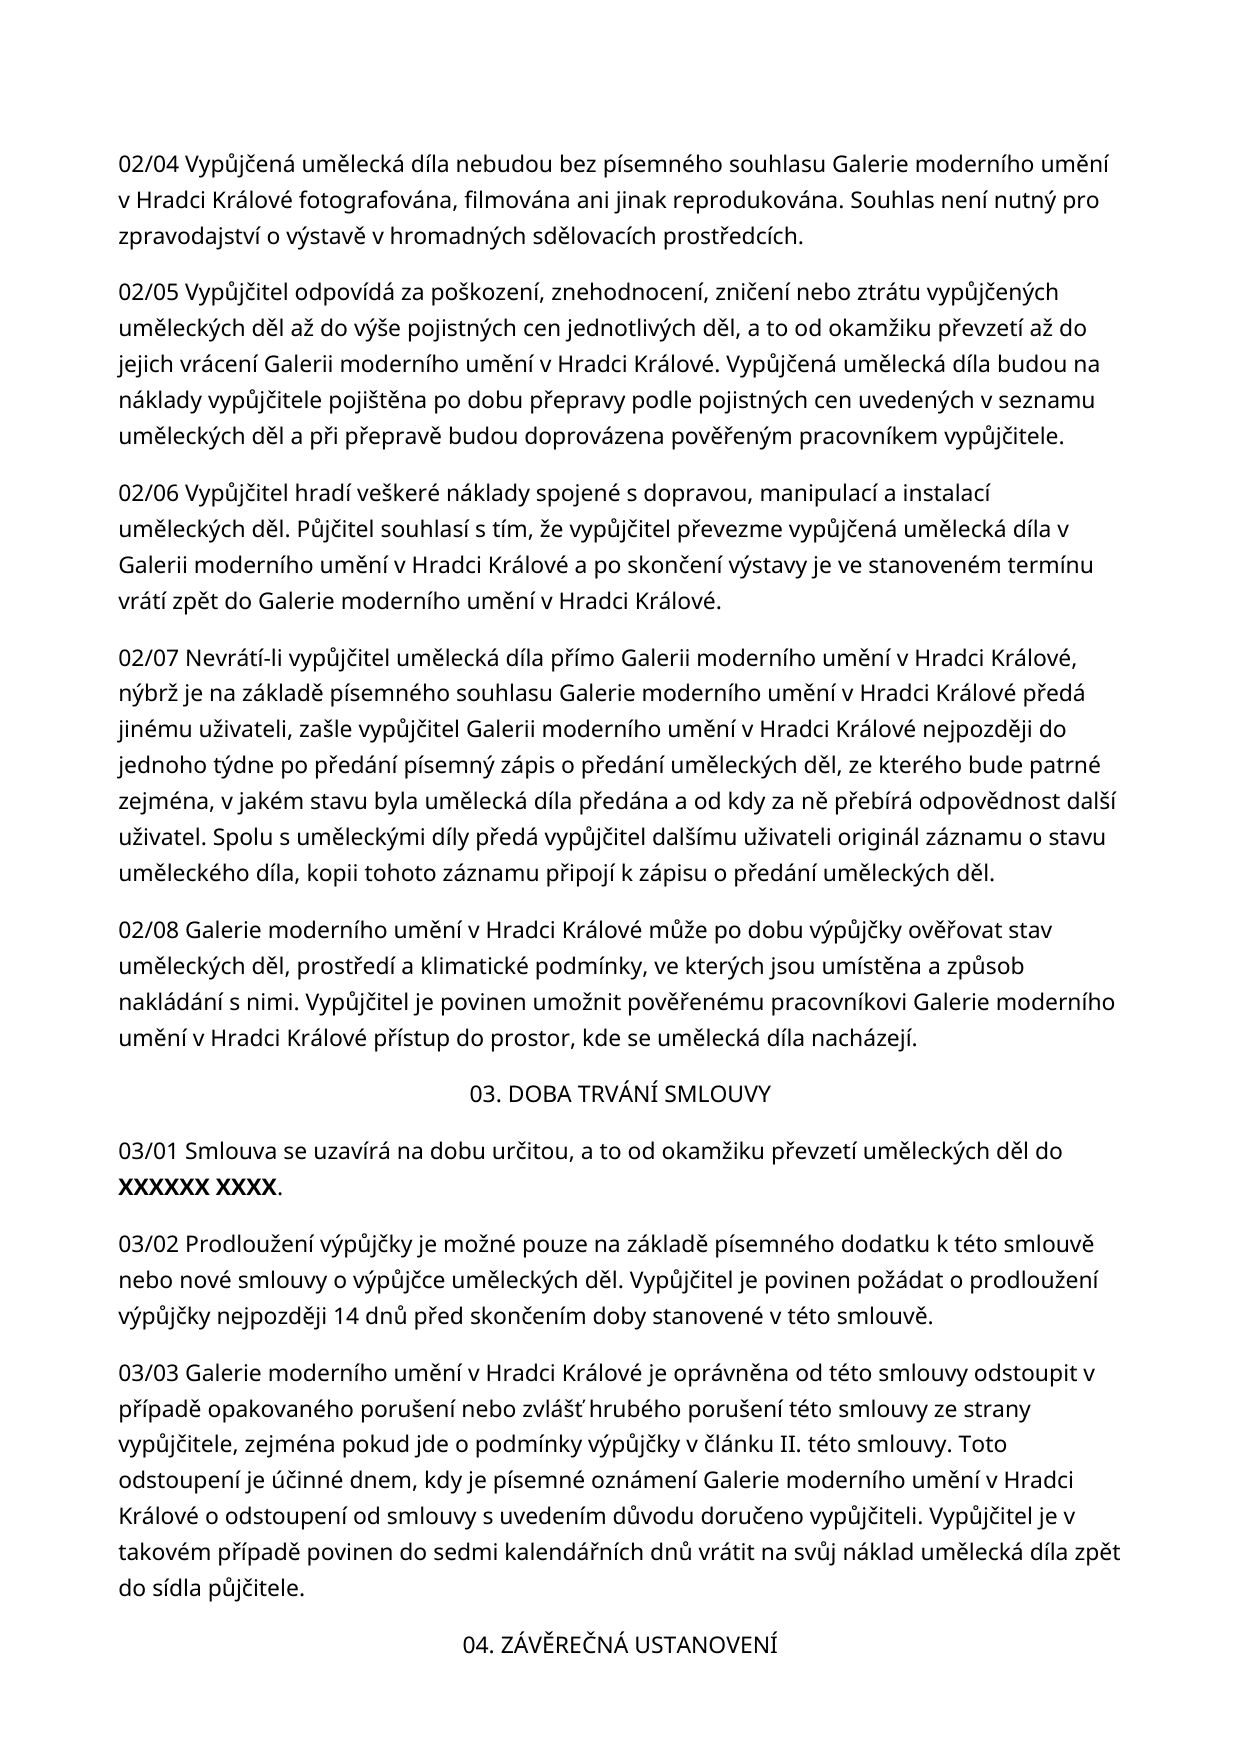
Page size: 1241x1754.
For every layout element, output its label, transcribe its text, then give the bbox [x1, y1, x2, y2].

text 02/08 Galerie moderního umění v Hradci Králové může po dobu výpůjčky ověřovat stav uměleckých děl, prostředí a klimatické podmínky, ve kterých jsou umístěna a způsob nakládání s nimi. Vypůjčitel je povinen umožnit pověřenému pracovníkovi Galerie moderního umění v Hradci Králové přístup do prostor, kde se umělecká díla nacházejí. [118, 914, 1122, 1053]
text 03. DOBA TRVÁNÍ SMLOUVY [118, 1078, 1122, 1110]
text 04. ZÁVĚREČNÁ USTANOVENÍ [118, 1629, 1122, 1660]
text 03/02 Prodloužení výpůjčky je možné pouze na základě písemného dodatku k této smlouvě nebo nové smlouvy o výpůjčce uměleckých děl. Vypůjčitel je povinen požádat o prodloužení výpůjčky nejpozději 14 dnů před skončením doby stanovené v této smlouvě. [118, 1228, 1122, 1331]
text 02/06 Vypůjčitel hradí veškeré náklady spojené s dopravou, manipulací a instalací uměleckých děl. Půjčitel souhlasí s tím, že vypůjčitel převezme vypůjčená umělecká díla v Galerii moderního umění v Hradci Králové a po skončení výstavy je ve stanoveném termínu vrátí zpět do Galerie moderního umění v Hradci Králové. [118, 477, 1122, 616]
text 02/07 Nevrátí-li vypůjčitel umělecká díla přímo Galerii moderního umění v Hradci Králové, nýbrž je na základě písemného souhlasu Galerie moderního umění v Hradci Králové předá jinému uživateli, zašle vypůjčitel Galerii moderního umění v Hradci Králové nejpozději do jednoho týdne po předání písemný zápis o předání uměleckých děl, ze kterého bude patrné zejména, v jakém stavu byla umělecká díla předána a od kdy za ně přebírá odpovědnost další uživatel. Spolu s uměleckými díly předá vypůjčitel dalšímu uživateli originál záznamu o stavu uměleckého díla, kopii tohoto záznamu připojí k zápisu o předání uměleckých děl. [118, 641, 1122, 888]
text 03/01 Smlouva se uzavírá na dobu určitou, a to od okamžiku převzetí uměleckých děl do XXXXXX XXXX. [118, 1135, 1122, 1202]
text 03/03 Galerie moderního umění v Hradci Králové je oprávněna od této smlouvy odstoupit v případě opakovaného porušení nebo zvlášť hrubého porušení této smlouvy ze strany vypůjčitele, zejména pokud jde o podmínky výpůjčky v článku II. této smlouvy. Toto odstoupení je účinné dnem, kdy je písemné oznámení Galerie moderního umění v Hradci Králové o odstoupení od smlouvy s uvedením důvodu doručeno vypůjčiteli. Vypůjčitel je v takovém případě povinen do sedmi kalendářních dnů vrátit na svůj náklad umělecká díla zpět do sídla půjčitele. [118, 1357, 1122, 1603]
text 02/04 Vypůjčená umělecká díla nebudou bez písemného souhlasu Galerie moderního umění v Hradci Králové fotografována, filmována ani jinak reprodukována. Souhlas není nutný pro zpravodajství o výstavě v hromadných sdělovacích prostředcích. [118, 148, 1122, 251]
text 02/05 Vypůjčitel odpovídá za poškození, znehodnocení, zničení nebo ztrátu vypůjčených uměleckých děl až do výše pojistných cen jednotlivých děl, a to od okamžiku převzetí až do jejich vrácení Galerii moderního umění v Hradci Králové. Vypůjčená umělecká díla budou na náklady vypůjčitele pojištěna po dobu přepravy podle pojistných cen uvedených v seznamu uměleckých děl a při přepravě budou doprovázena pověřeným pracovníkem vypůjčitele. [118, 276, 1122, 451]
